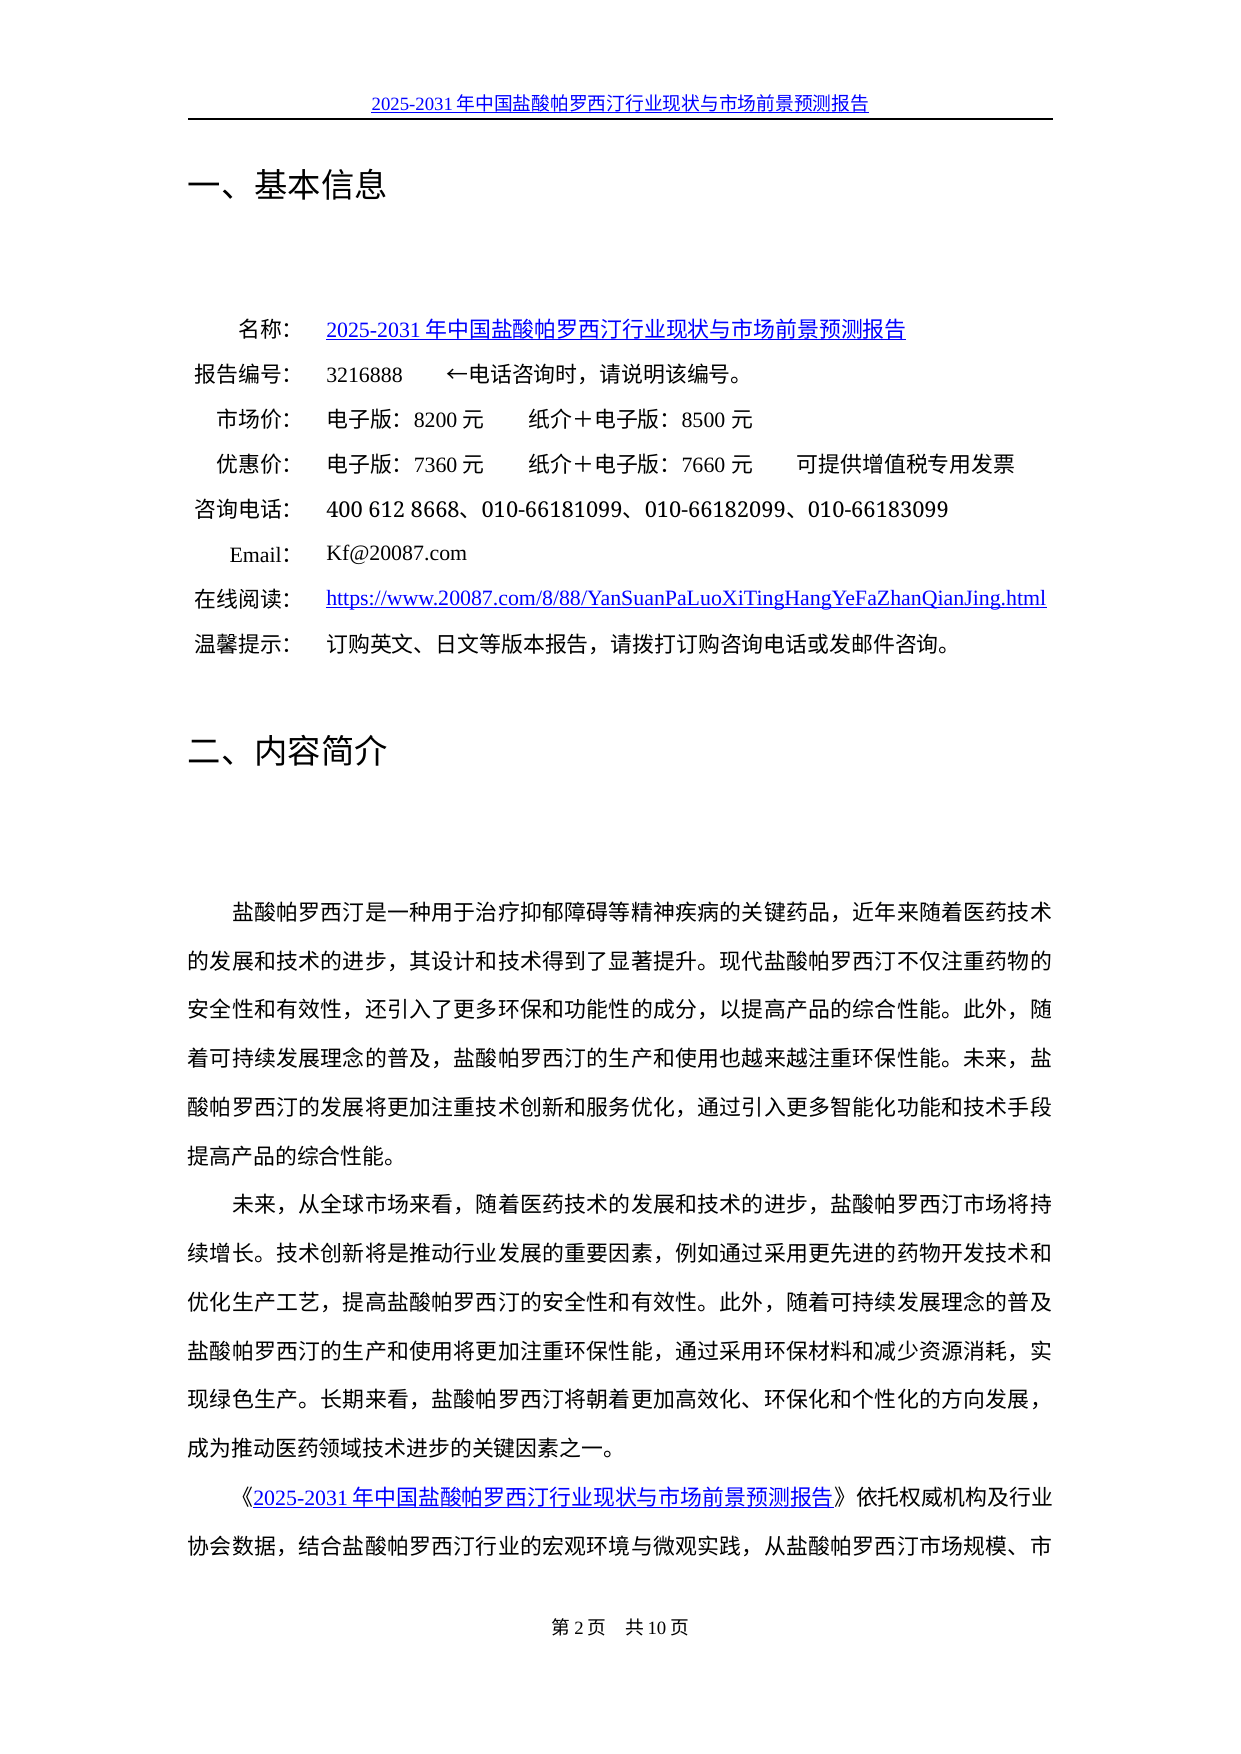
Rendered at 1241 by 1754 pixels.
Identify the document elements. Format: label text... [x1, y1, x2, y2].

table_cell 订购英文、日文等版本报告，请拨打订购咨询电话或发邮件咨询。 [315, 627, 1073, 672]
table_cell 电子版：7360 元 纸介＋电子版：7660 元 可提供增值税专用发票 [315, 447, 1073, 492]
table_cell 优惠价： [167, 447, 315, 492]
table_cell 400 612 8668、010-66181099、010-66182099、010-66183099 [315, 492, 1073, 537]
table_header 2025-2031年中国盐酸帕罗西汀行业现状与市场前景预测报告 [315, 312, 1073, 357]
table_header 名称： [167, 312, 315, 357]
table_cell 报告编号： [167, 357, 315, 402]
table_cell Email： [167, 537, 315, 582]
table_cell 温馨提示： [167, 627, 315, 672]
title 二、内容简介 [187, 717, 1053, 782]
table_cell 电子版：8200 元 纸介＋电子版：8500 元 [315, 402, 1073, 447]
table_cell 咨询电话： [167, 492, 315, 537]
table_cell 市场价： [167, 402, 315, 447]
title 一、基本信息 [187, 150, 1053, 215]
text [187, 894, 1053, 1561]
table_cell 3216888 ←电话咨询时，请说明该编号。 [315, 357, 1073, 402]
table_cell Kf@20087.com [315, 537, 1073, 582]
table_cell [315, 582, 1073, 627]
table_cell 在线阅读： [167, 582, 315, 627]
